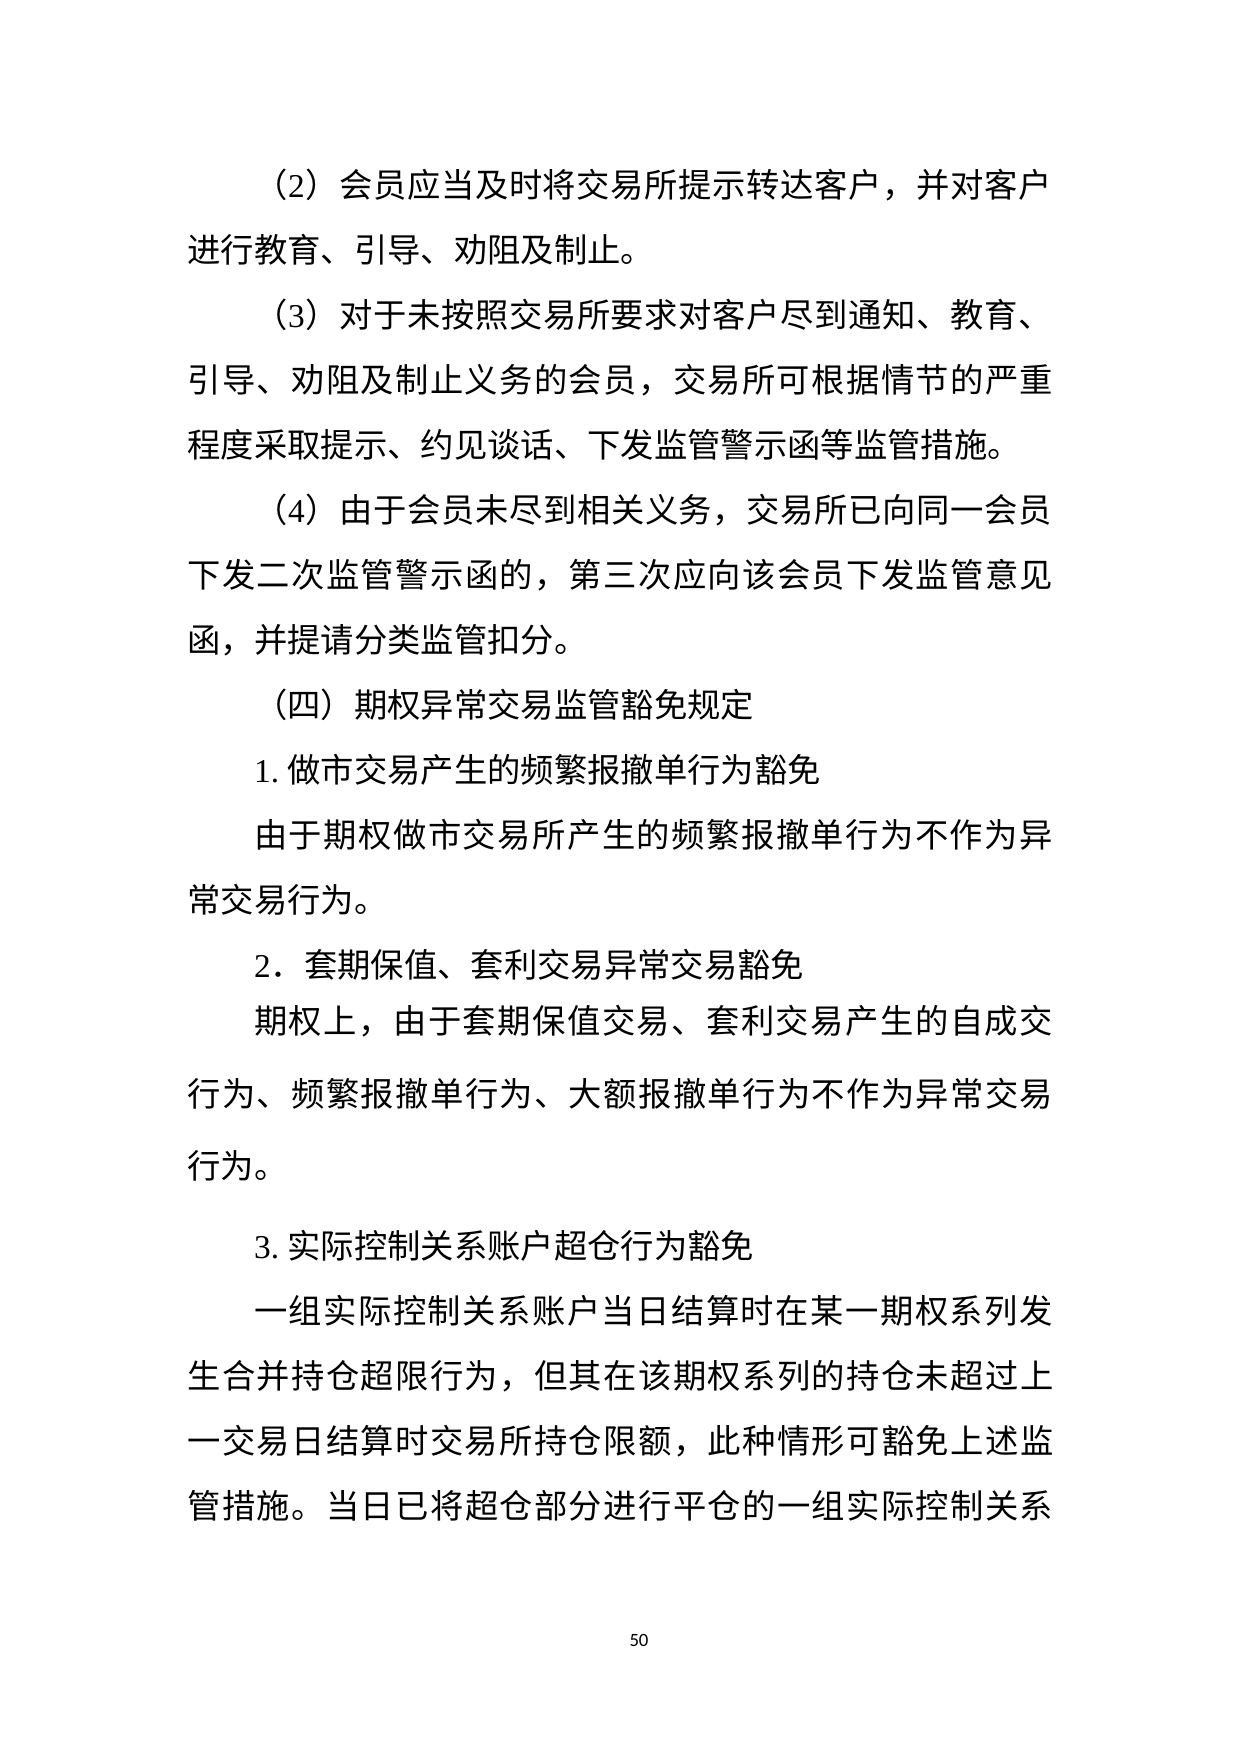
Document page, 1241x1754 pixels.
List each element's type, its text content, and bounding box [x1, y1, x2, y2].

text （4）由于会员未尽到相关义务，交易所已向同一会员下发二次监管警示函的，第三次应向该会员下发监管意见函，并提请分类监管扣分。 [187, 475, 1053, 670]
text 由于期权做市交易所产生的频繁报撤单行为不作为异常交易行为。 [187, 800, 1053, 930]
text 期权上，由于套期保值交易、套利交易产生的自成交行为、频繁报撤单行为、大额报撤单行为不作为异常交易行为。 [187, 995, 1053, 1188]
text （四）期权异常交易监管豁免规定 [187, 670, 1053, 735]
text （3）对于未按照交易所要求对客户尽到通知、教育、引导、劝阻及制止义务的会员，交易所可根据情节的严重程度采取提示、约见谈话、下发监管警示函等监管措施。 [187, 280, 1053, 475]
text 2．套期保值、套利交易异常交易豁免 [187, 930, 1053, 995]
text 3. 实际控制关系账户超仓行为豁免 [187, 1212, 1053, 1277]
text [187, 1277, 1053, 1537]
text （2）会员应当及时将交易所提示转达客户，并对客户进行教育、引导、劝阻及制止。 [187, 150, 1053, 280]
text 1. 做市交易产生的频繁报撤单行为豁免 [187, 735, 1053, 800]
